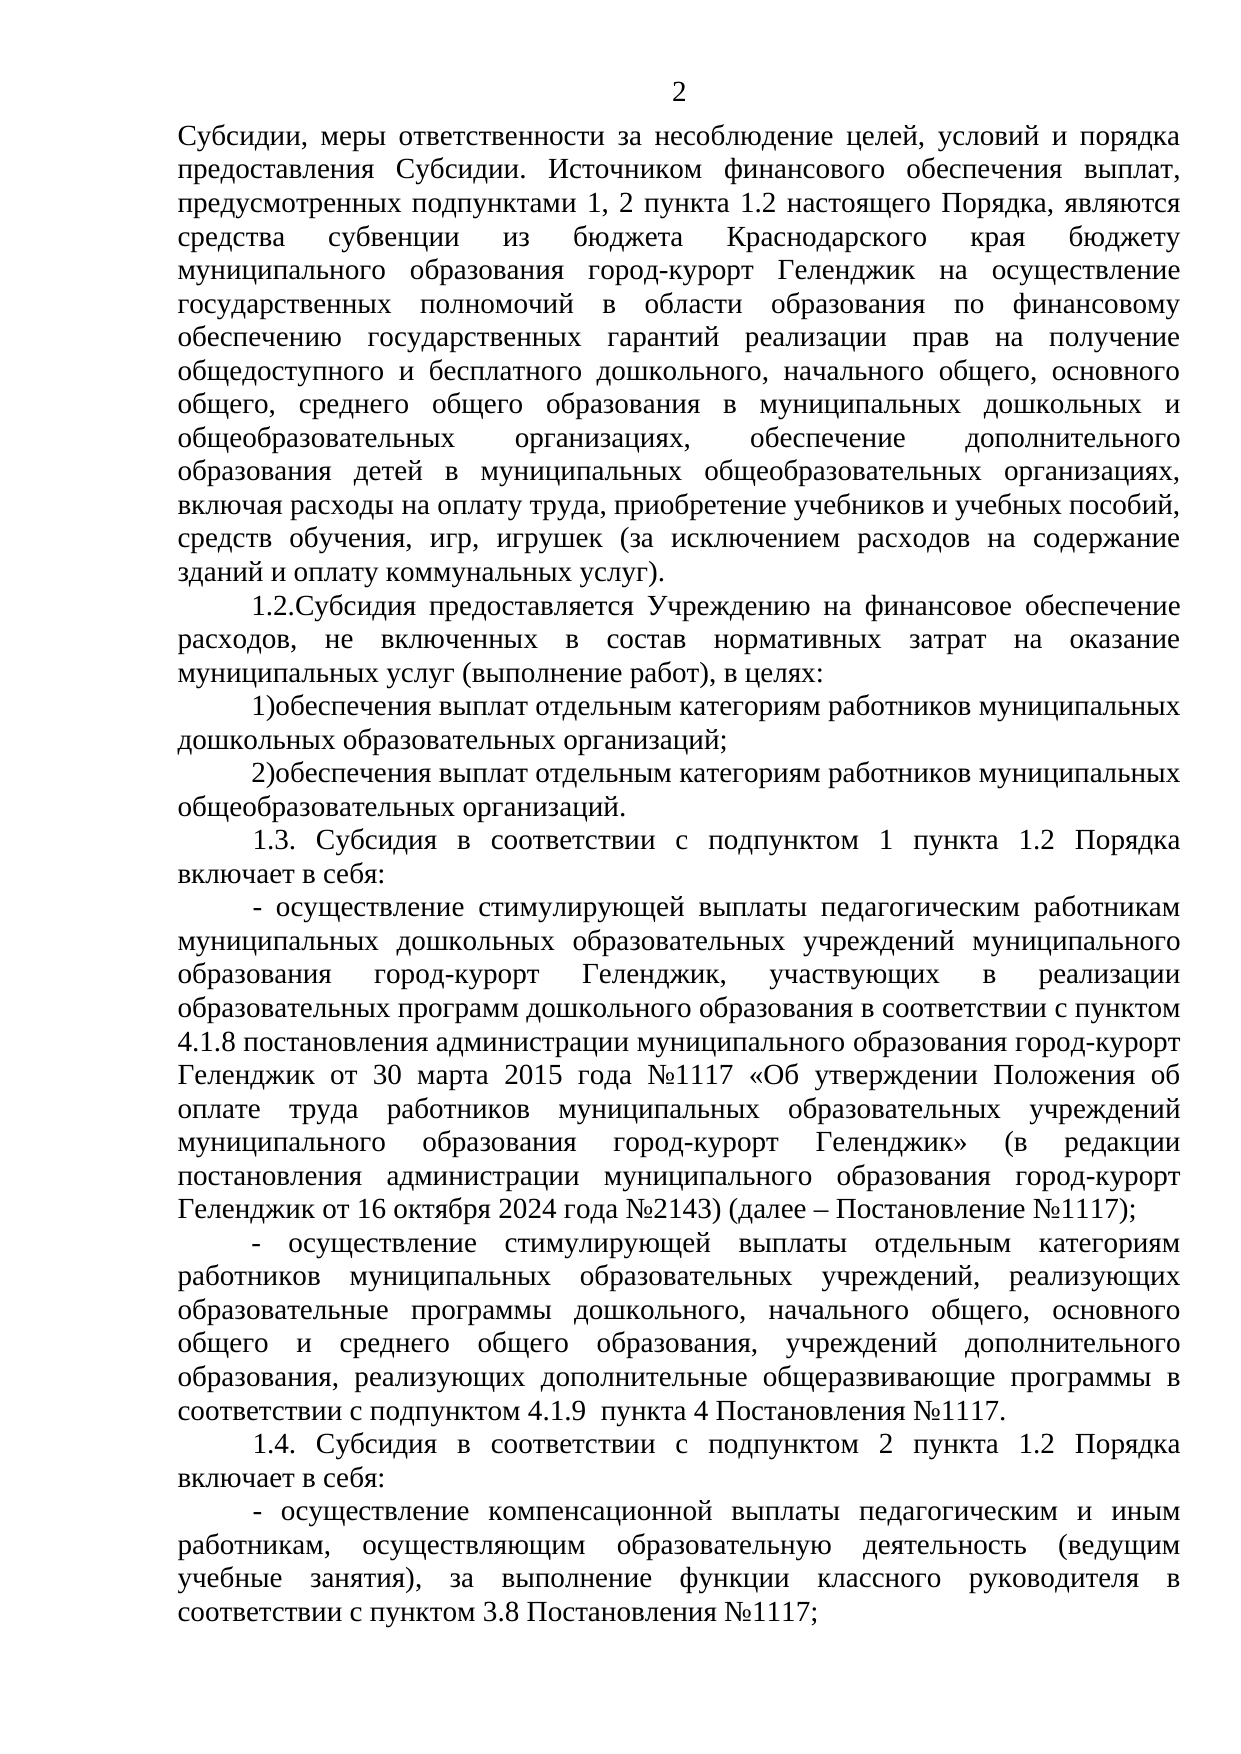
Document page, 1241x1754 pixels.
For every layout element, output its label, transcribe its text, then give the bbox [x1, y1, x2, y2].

text - осуществление компенсационной выплаты педагогическим и иным работникам, осуществляющим образовательную деятельность (ведущим учебные занятия), за выполнение функции классного руководителя в соответствии с пунктом 3.8 Постановления №1117; [177, 1493, 1181, 1627]
title 2)обеспечения выплат отдельным категориям работников муниципальных общеобразовательных организаций. [177, 755, 1181, 822]
title 1.2.Субсидия предоставляется Учреждению на финансовое обеспечение расходов, не включенных в состав нормативных затрат на оказание муниципальных услуг (выполнение работ), в целях: [177, 588, 1181, 688]
title 1)обеспечения выплат отдельным категориям работников муниципальных дошкольных образовательных организаций; [177, 688, 1181, 755]
text 1.3. Субсидия в соответствии с подпунктом 1 пункта 1.2 Порядка включает в себя: [177, 822, 1181, 889]
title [177, 118, 1181, 588]
text - осуществление стимулирующей выплаты педагогическим работникам муниципальных дошкольных образовательных учреждений муниципального образования город-курорт Геленджик, участвующих в реализации образовательных программ дошкольного образования в соответствии с пунктом 4.1.8 постановления администрации муниципального образования город-курорт Геленджик от 30 марта 2015 года №1117 «Об утверждении Положения об оплате труда работников муниципальных образовательных учреждений муниципального образования город-курорт Геленджик» (в редакции постановления администрации муниципального образования город-курорт Геленджик от 16 октября 2024 года №2143) (далее – Постановление №1117); [177, 889, 1181, 1225]
title - осуществление стимулирующей выплаты отдельным категориям работников муниципальных образовательных учреждений, реализующих образовательные программы дошкольного, начального общего, основного общего и среднего общего образования, учреждений дополнительного образования, реализующих дополнительные общеразвивающие программы в соответствии с подпунктом 4.1.9 пункта 4 Постановления №1117. [177, 1225, 1181, 1426]
text 1.4. Субсидия в соответствии с подпунктом 2 пункта 1.2 Порядка включает в себя: [177, 1426, 1181, 1493]
